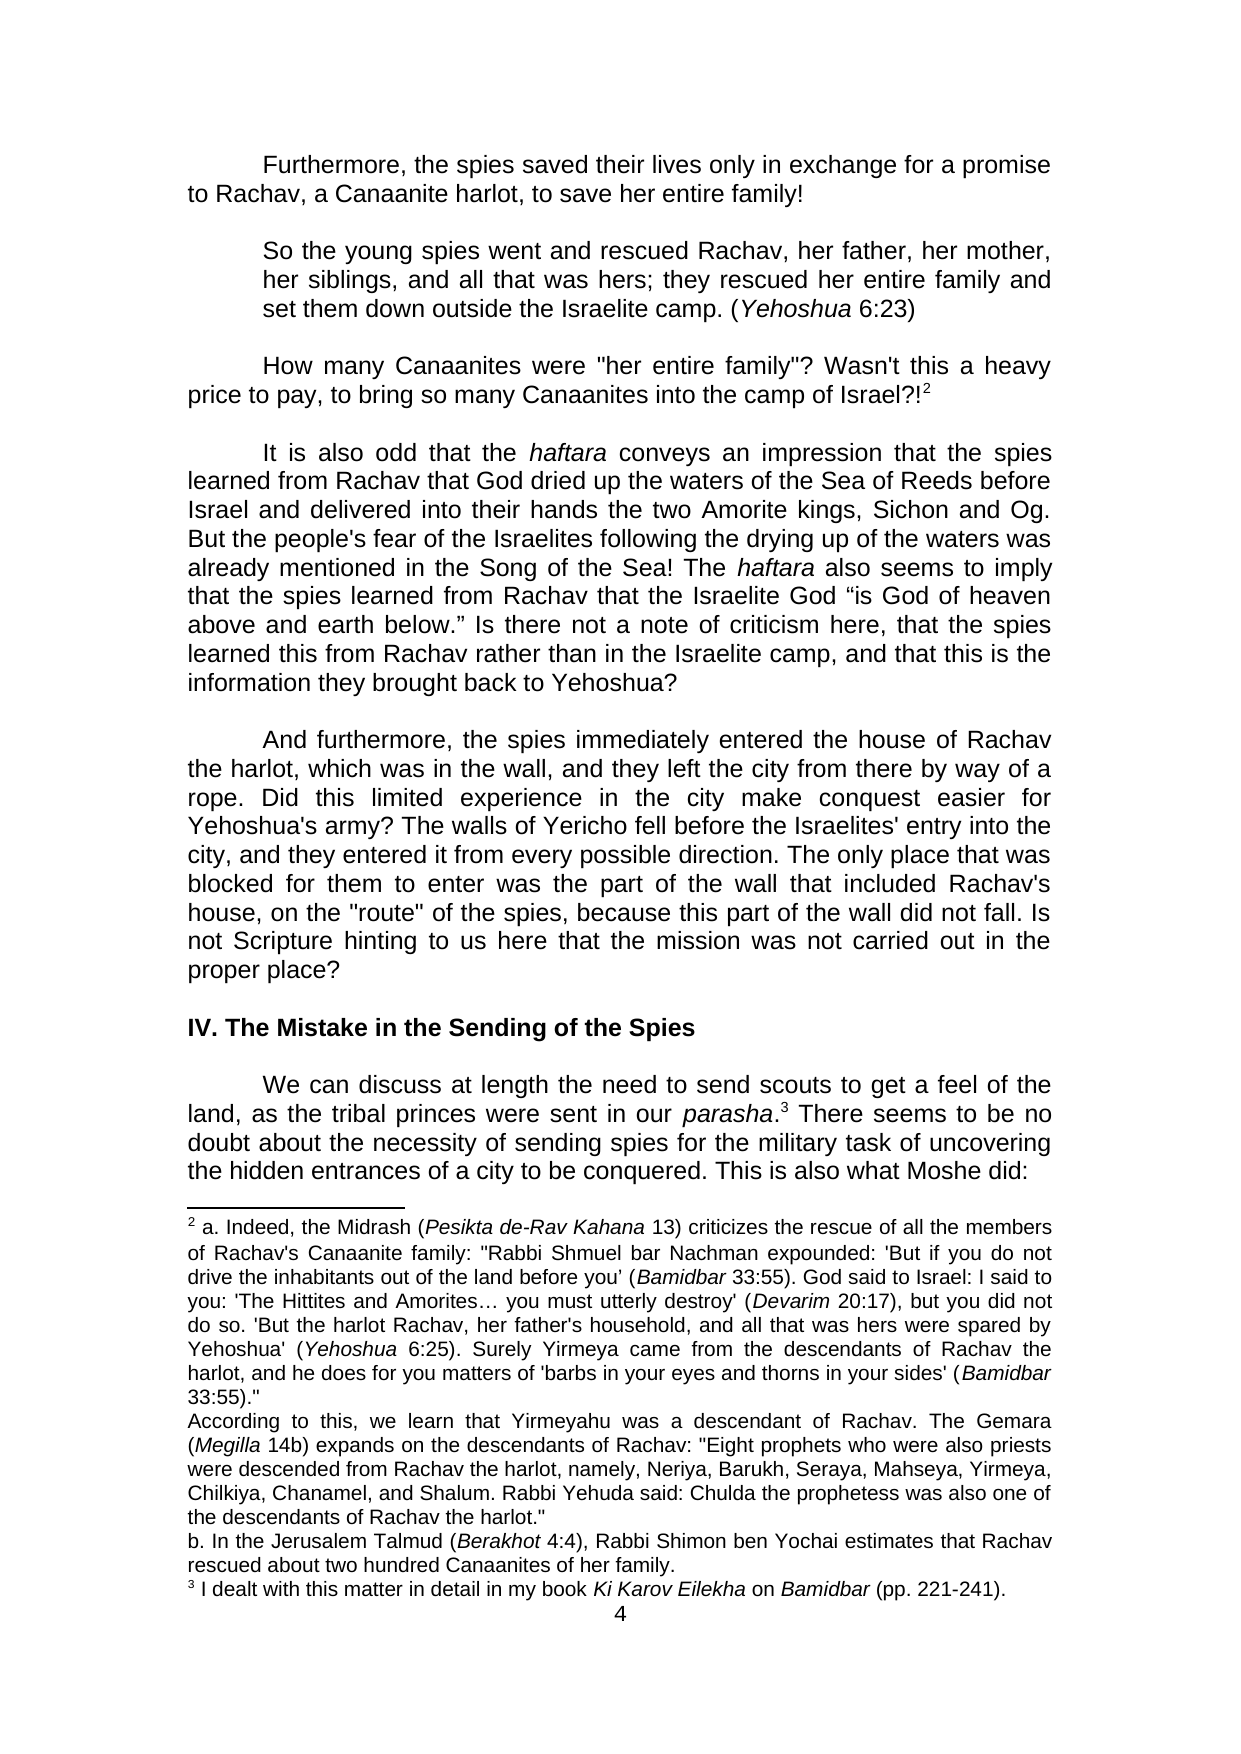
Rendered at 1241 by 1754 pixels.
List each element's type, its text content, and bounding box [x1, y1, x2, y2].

text And furthermore, the spies immediately entered the house of Rachav the harlot, which was in the wall, and they left the city from there by way of a rope. Did this limited experience in the city make conquest easier for Yehoshua's army? The walls of Yericho fell before the Israelites' entry into the city, and they entered it from every possible direction. The only place that was blocked for them to enter was the part of the wall that included Rachav's house, on the "route" of the spies, because this part of the wall did not fall. Is not Scripture hinting to us here that the mission was not carried out in the proper place? [187, 725, 1053, 984]
text It is also odd that the haftara conveys an impression that the spies learned from Rachav that God dried up the waters of the Sea of Reeds before Israel and delivered into their hands the two Amorite kings, Sichon and Og. But the people's fear of the Israelites following the drying up of the waters was already mentioned in the Song of the Sea! The haftara also seems to imply that the spies learned from Rachav that the Israelite God “is God of heaven above and earth below.” Is there not a note of criticism here, that the spies learned this from Rachav rather than in the Israelite camp, and that this is the information they brought back to Yehoshua? [187, 437, 1053, 696]
text We can discuss at length the need to send scouts to get a feel of the land, as the tribal princes were sent in our parasha. There seems to be no doubt about the necessity of sending spies for the military task of uncovering the hidden entrances of a city to be conquered. This is also what Moshe did: [187, 1070, 1053, 1185]
text IV. The Mistake in the Sending of the Spies [187, 1012, 1053, 1041]
text How many Canaanites were "her entire family"? Wasn't this a heavy price to pay, to bring so many Canaanites into the camp of Israel?! [187, 351, 1053, 409]
text Furthermore, the spies saved their lives only in exchange for a promise to Rachav, a Canaanite harlot, to save her entire family! [187, 150, 1053, 207]
text So the young spies went and rescued Rachav, her father, her mother, her siblings, and all that was hers; they rescued her entire family and set them down outside the Israelite camp. (Yehoshua 6:23) [262, 236, 1053, 322]
